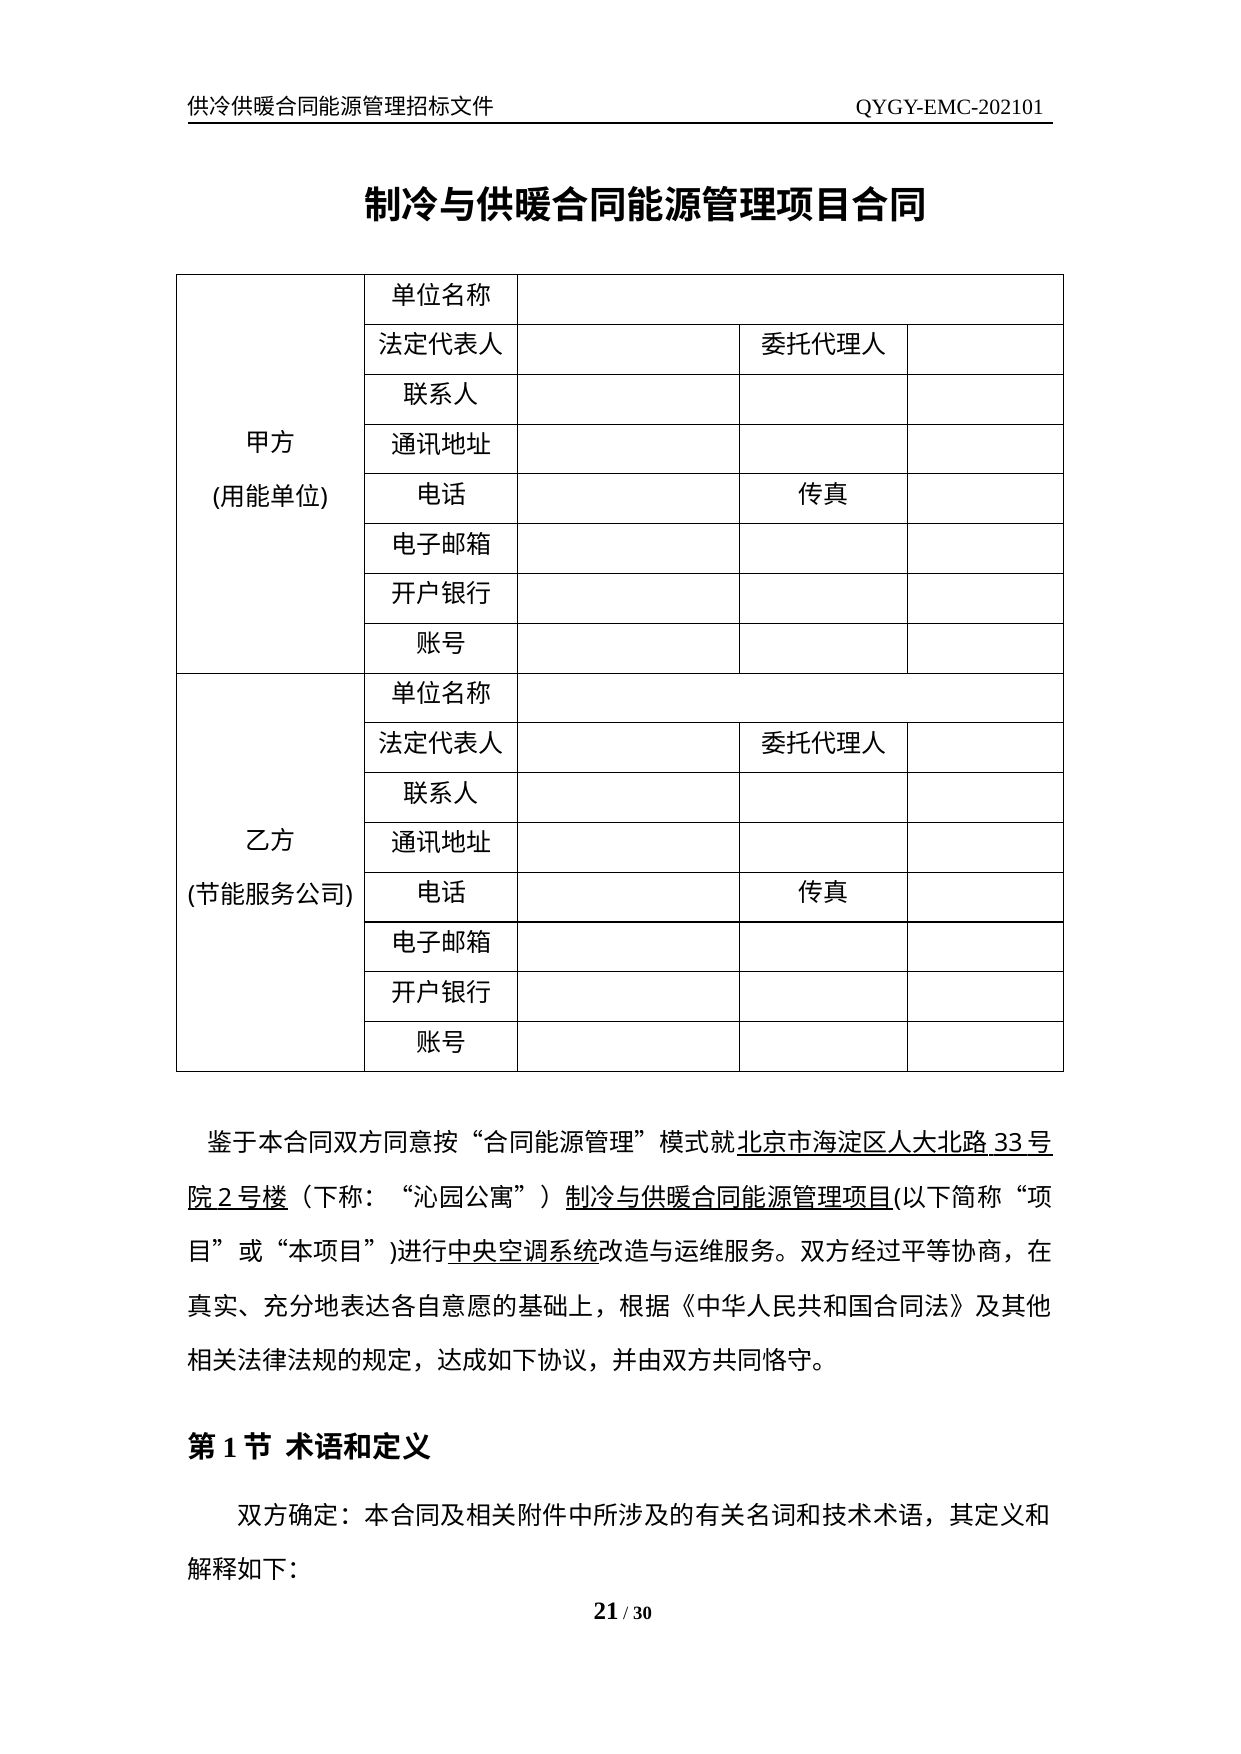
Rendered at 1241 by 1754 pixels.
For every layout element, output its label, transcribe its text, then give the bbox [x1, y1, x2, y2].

table_cell 乙方 (节能服务公司) [177, 674, 364, 1071]
table_cell [908, 1022, 1063, 1071]
table_cell [740, 1022, 907, 1071]
table_cell [518, 375, 739, 423]
table_cell [908, 723, 1063, 772]
table_cell [908, 325, 1063, 374]
table_cell [908, 574, 1063, 623]
table_cell [518, 524, 739, 573]
table_cell 法定代表人 [365, 325, 517, 374]
table_cell [518, 773, 739, 822]
table_cell [518, 873, 739, 921]
table_cell [740, 624, 907, 672]
table_cell [740, 425, 907, 473]
table_cell 法定代表人 [365, 723, 517, 772]
table_cell [908, 524, 1063, 573]
table_cell [740, 574, 907, 623]
table_cell [908, 773, 1063, 822]
table_cell [518, 474, 739, 523]
text 鉴于本合同双方同意按“合同能源管理”模式就北京市海淀区人大北路33号院2号楼（下称：“沁园公寓”）制冷与供暖合同能源管理项目(以下简称“项目”或“本项目”)进行中央空调系统改造与运维服务。双方经过平等协商，在真实、充分地表达各自意愿的基础上，根据《中华人民共和国合同法》及其他相关法律法规的规定，达成如下协议，并由双方共同恪守。 [187, 1123, 1053, 1377]
table_cell 开户银行 [365, 574, 517, 623]
table_cell [908, 972, 1063, 1021]
text 制冷与供暖合同能源管理项目合同 [187, 169, 1053, 234]
table_cell [740, 972, 907, 1021]
table_cell 通讯地址 [365, 425, 517, 473]
table_cell 委托代理人 [740, 723, 907, 772]
table_cell [908, 425, 1063, 473]
table_cell 电话 [365, 873, 517, 921]
table_cell 账号 [365, 1022, 517, 1071]
table_cell 账号 [365, 624, 517, 672]
table_cell [740, 375, 907, 423]
table_header [518, 275, 1063, 324]
table_cell [740, 773, 907, 822]
table_cell [518, 325, 739, 374]
table_cell [908, 823, 1063, 872]
table_cell [518, 674, 1063, 722]
table_cell 电子邮箱 [365, 923, 517, 971]
table_cell [518, 574, 739, 623]
table_cell 联系人 [365, 375, 517, 423]
table_cell [518, 923, 739, 971]
table_cell [908, 923, 1063, 971]
table_cell 开户银行 [365, 972, 517, 1021]
table_cell 单位名称 [365, 674, 517, 722]
table_cell 电子邮箱 [365, 524, 517, 573]
table_cell 通讯地址 [365, 823, 517, 872]
table_cell [908, 624, 1063, 672]
table_cell [908, 375, 1063, 423]
table_cell [518, 972, 739, 1021]
table_cell 联系人 [365, 773, 517, 822]
table_cell [518, 723, 739, 772]
table_cell 传真 [740, 873, 907, 921]
table_cell [518, 624, 739, 672]
text 双方确定：本合同及相关附件中所涉及的有关名词和技术术语，其定义和解释如下： [187, 1495, 1053, 1586]
table_header 甲方 (用能单位) [177, 275, 364, 672]
table_cell [740, 923, 907, 971]
table_header 单位名称 [365, 275, 517, 324]
table_cell [908, 873, 1063, 921]
table_cell 委托代理人 [740, 325, 907, 374]
table_cell 传真 [740, 474, 907, 523]
table_cell [908, 474, 1063, 523]
table_cell [518, 1022, 739, 1071]
table_cell [740, 823, 907, 872]
subtitle 第1节 术语和定义 [187, 1424, 1053, 1466]
table_cell [518, 823, 739, 872]
table_cell [518, 425, 739, 473]
table_cell 电话 [365, 474, 517, 523]
table_cell [740, 524, 907, 573]
